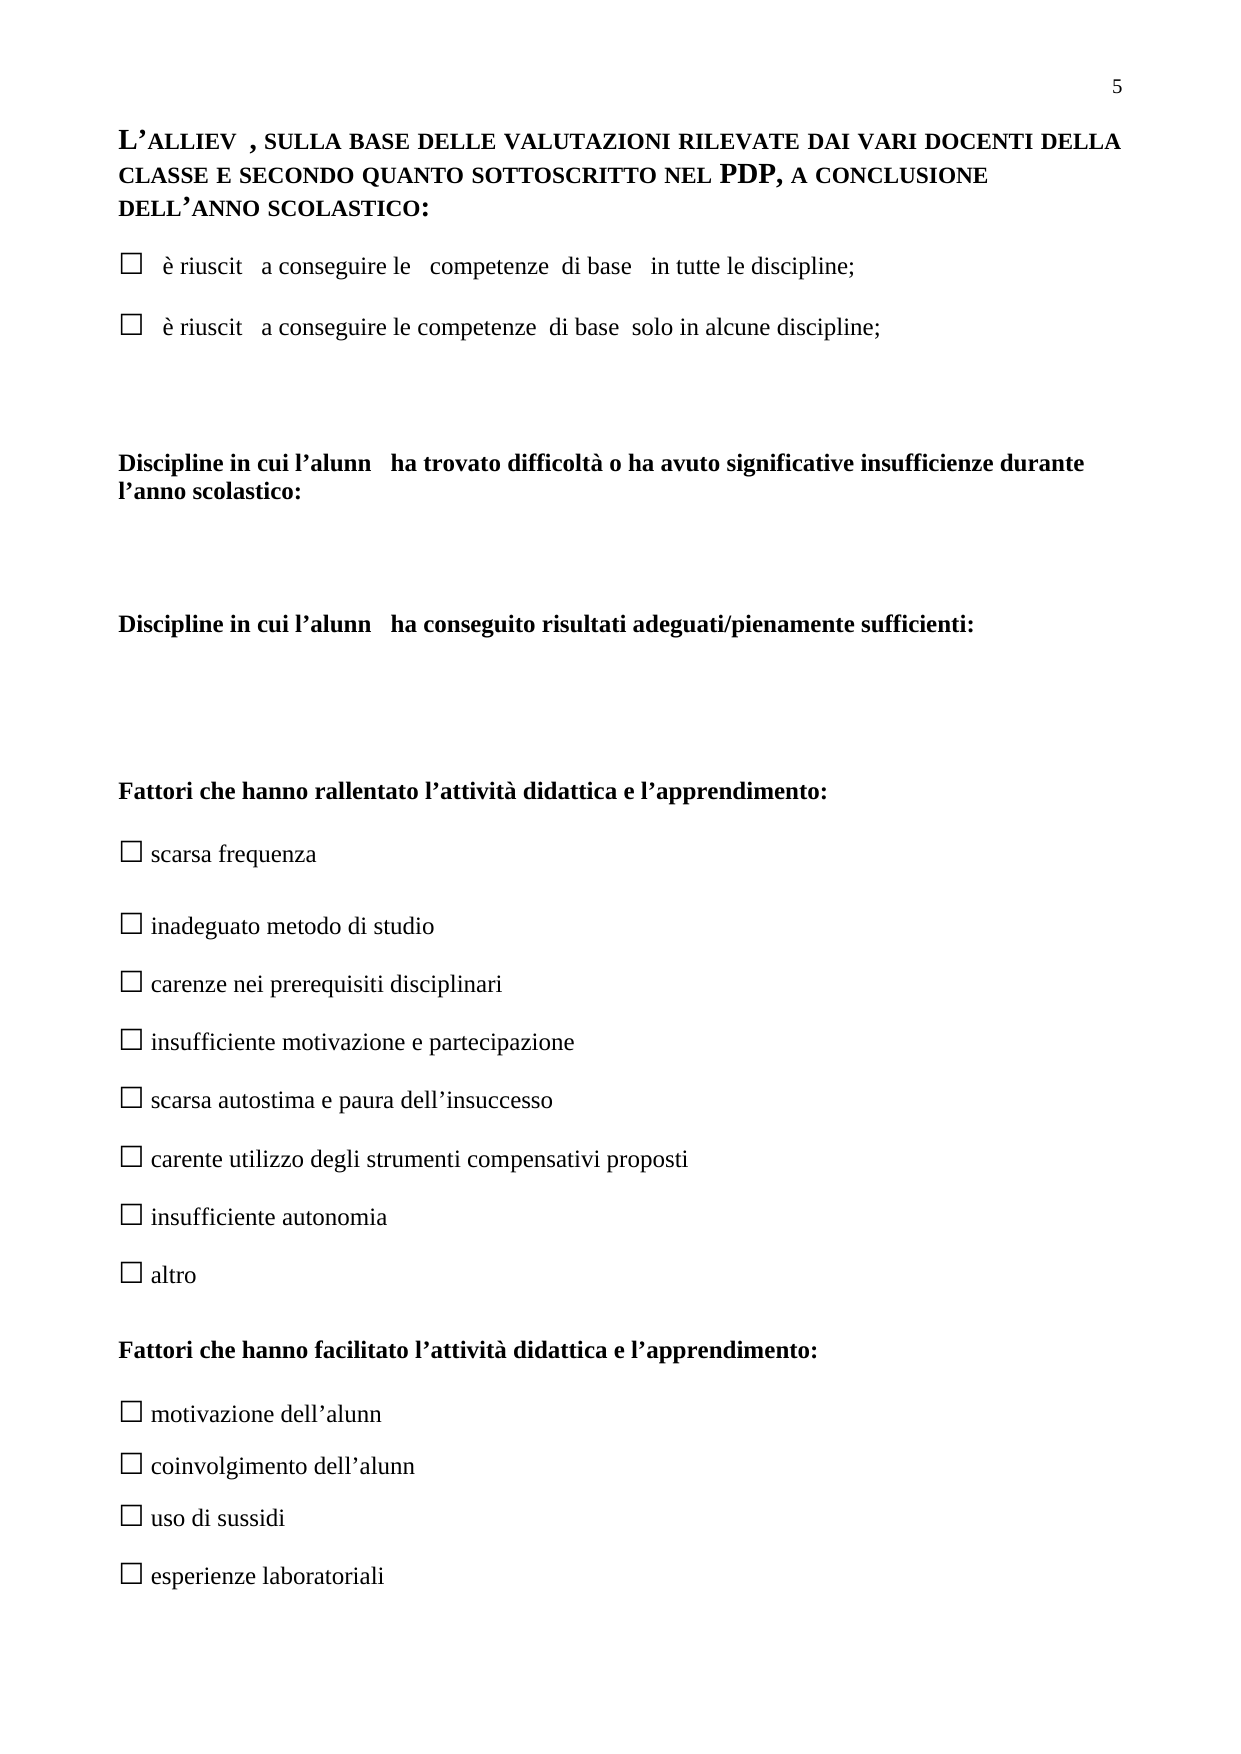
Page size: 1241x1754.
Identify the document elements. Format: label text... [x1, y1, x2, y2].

text è riuscit a conseguire le competenze di base solo in alcune discipline; [118, 304, 1122, 344]
text Discipline in cui l’alunn ha conseguito risultati adeguati/pienamente sufficienti: [118, 609, 1122, 638]
text uso di sussidi [118, 1495, 1122, 1535]
text motivazione dell’alunn [118, 1391, 1122, 1431]
text carenze nei prerequisiti disciplinari [118, 961, 1122, 1001]
text insufficiente autonomia [118, 1194, 1122, 1234]
text Discipline in cui l’alunn ha trovato difficoltà o ha avuto significative insufficienze durante l’anno scolastico: [118, 448, 1122, 505]
text carente utilizzo degli strumenti compensativi proposti [118, 1136, 1122, 1176]
text insufficiente motivazione e partecipazione [118, 1019, 1122, 1059]
text esperienze laboratoriali [118, 1553, 1122, 1593]
text è riuscit a conseguire le competenze di base in tutte le discipline; [118, 244, 1122, 283]
text Fattori che hanno rallentato l’attività didattica e l’apprendimento: [118, 776, 1122, 804]
text inadeguato metodo di studio [118, 903, 1122, 943]
text altro [118, 1252, 1122, 1292]
text scarsa autostima e paura dell’insuccesso [118, 1078, 1122, 1117]
text coinvolgimento dell’alunn [118, 1443, 1122, 1483]
text L’alliev , sulla base delle valutazioni rilevate dai vari docenti della classe e secondo quanto sottoscritto nel PDP, a conclusione dell’anno scolastico: [118, 122, 1122, 223]
text Fattori che hanno facilitato l’attività didattica e l’apprendimento: [118, 1335, 1122, 1364]
text scarsa frequenza [118, 831, 1122, 871]
